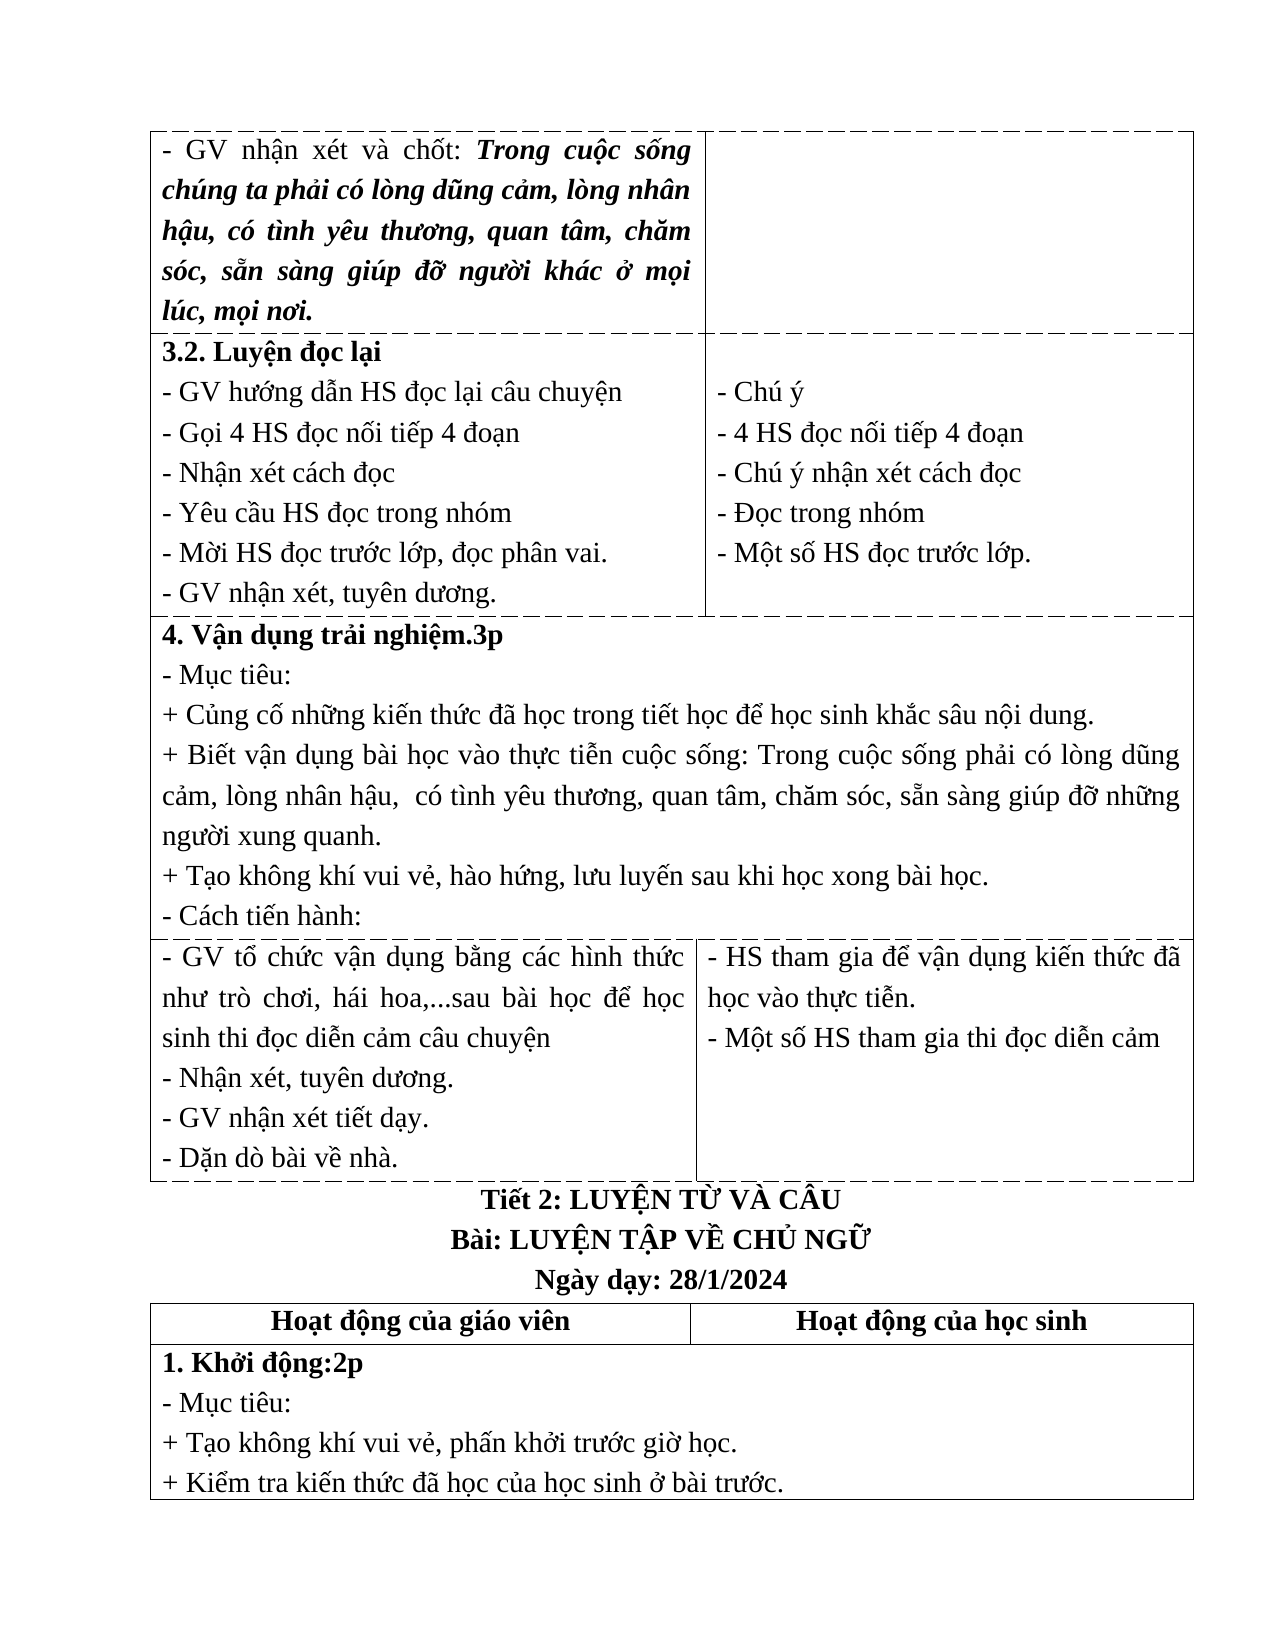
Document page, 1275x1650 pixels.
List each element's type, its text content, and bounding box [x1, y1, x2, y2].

table_header Hoạt động của học sinh [691, 1304, 1193, 1344]
table_cell 3.2. Luyện đọc lại - GV hướng dẫn HS đọc lại câu chuyện - Gọi 4 HS đọc nối tiếp 4 đoạn - Nhận xét cách đọc - Yêu cầu HS đọc trong nhóm - Mời HS đọc trước lớp, đọc phân vai. - GV nhận xét, tuyên dương. [151, 333, 705, 616]
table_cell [151, 131, 705, 333]
text Bài: LUYỆN TẬP VỀ CHỦ NGỮ [150, 1222, 1172, 1256]
table_cell 4. Vận dụng trải nghiệm.3p - Mục tiêu: + Củng cố những kiến thức đã học trong tiết học để học sinh khắc sâu nội dung. + Biết vận dụng bài học vào thực tiễn cuộc sống: Trong cuộc sống phải có lòng dũng cảm, lòng nhân hậu, có tình yêu thương, quan tâm, chăm sóc, sẵn sàng giúp đỡ những người xung quanh. + Tạo không khí vui vẻ, hào hứng, lưu luyến sau khi học xong bài học. - Cách tiến hành: [151, 616, 1193, 938]
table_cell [151, 1345, 1193, 1499]
table_header Hoạt động của giáo viên [151, 1304, 690, 1344]
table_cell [706, 131, 1193, 333]
text Ngày dạy: 28/1/2024 [150, 1262, 1172, 1296]
table_cell - GV tổ chức vận dụng bằng các hình thức như trò chơi, hái hoa,...sau bài học để học sinh thi đọc diễn cảm câu chuyện - Nhận xét, tuyên dương. - GV nhận xét tiết dạy. - Dặn dò bài về nhà. [151, 939, 696, 1181]
table_cell - HS tham gia để vận dụng kiến thức đã học vào thực tiễn. - Một số HS tham gia thi đọc diễn cảm [697, 939, 1193, 1181]
text Tiết 2: LUYỆN TỪ VÀ CÂU [150, 1182, 1172, 1215]
table_cell - Chú ý - 4 HS đọc nối tiếp 4 đoạn - Chú ý nhận xét cách đọc - Đọc trong nhóm - Một số HS đọc trước lớp. [706, 333, 1193, 616]
